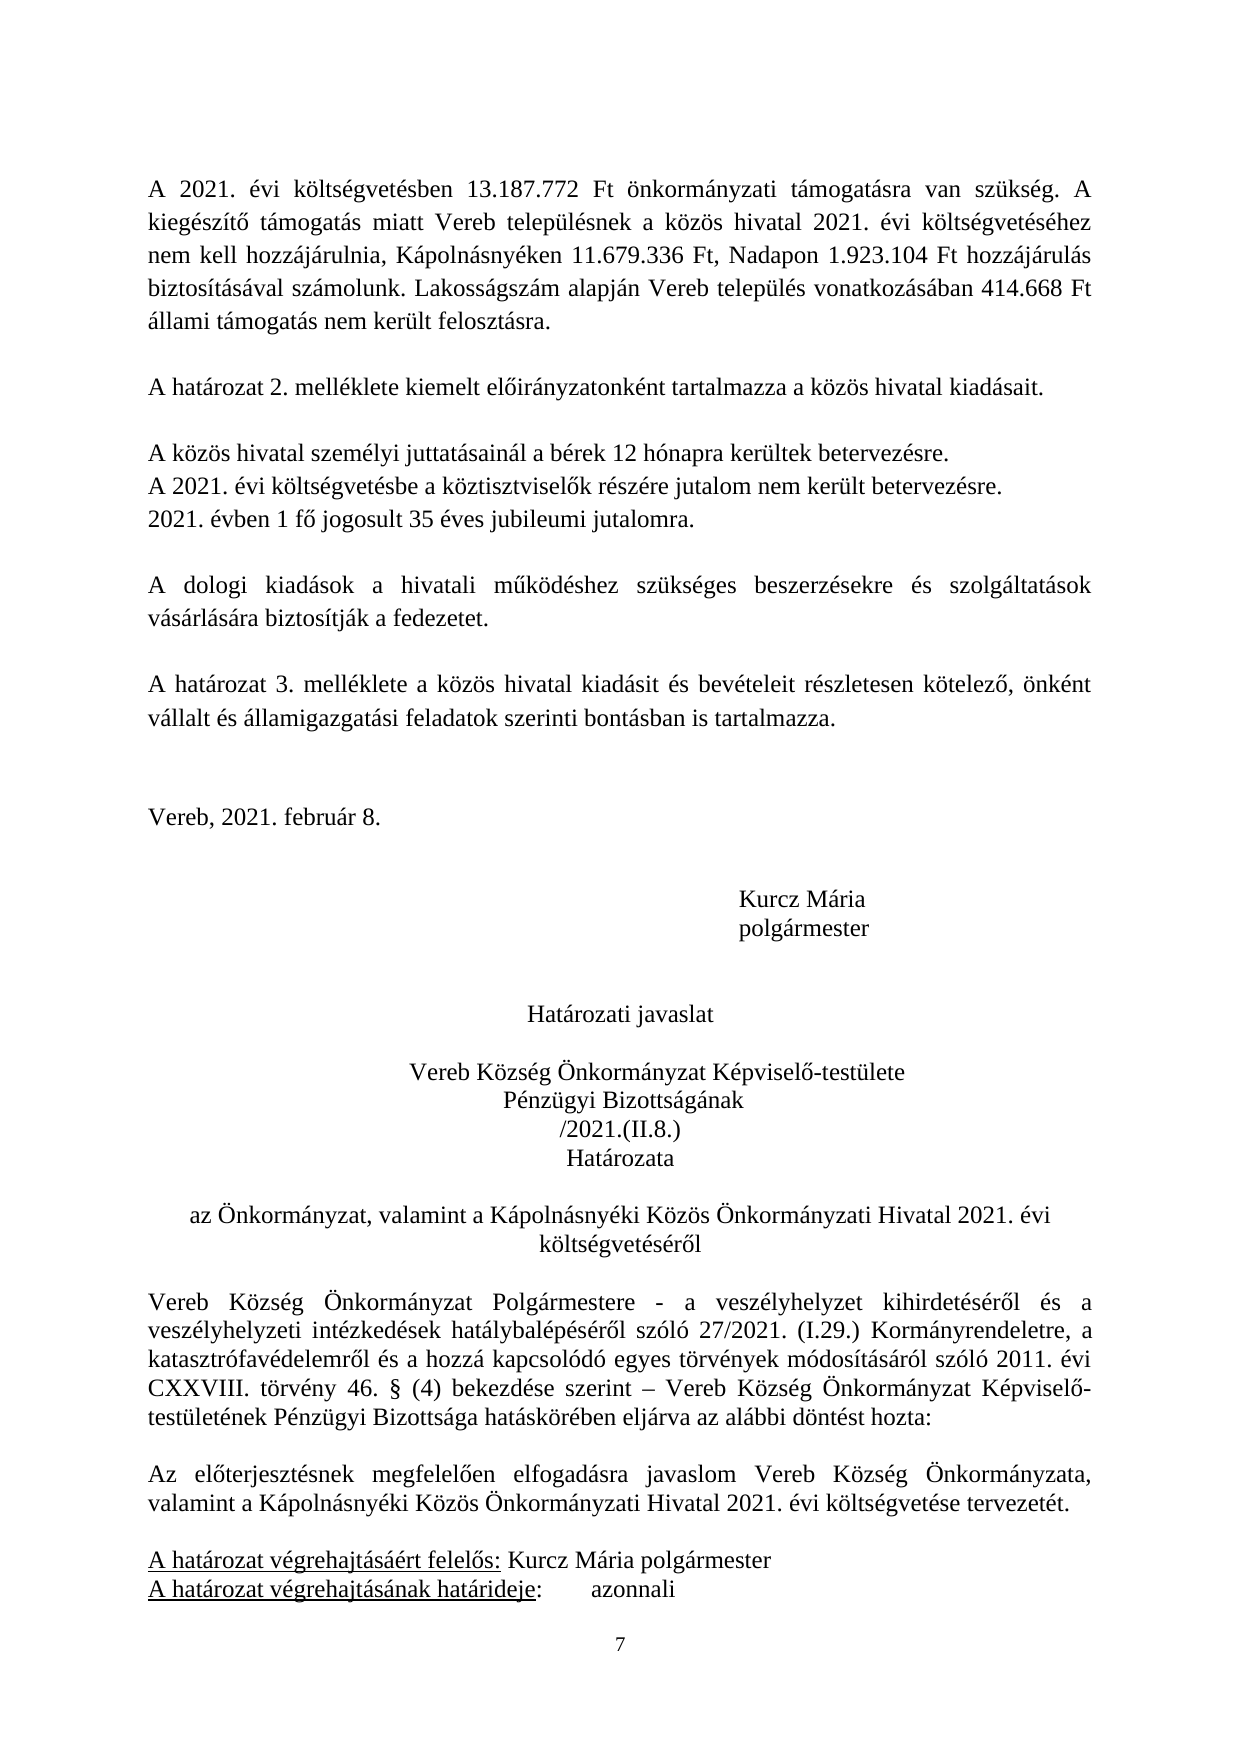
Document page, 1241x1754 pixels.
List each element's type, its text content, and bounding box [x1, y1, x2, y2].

text az Önkormányzat, valamint a Kápolnásnyéki Közös Önkormányzati Hivatal 2021. évi költségvetéséről [148, 1201, 1092, 1258]
text A határozat végrehajtásáért felelős: Kurcz Mária polgármester [148, 1546, 1092, 1574]
text A határozat 3. melléklete a közös hivatal kiadásit és bevételeit részletesen kötelező, önként vállalt és államigazgatási feladatok szerinti bontásban is tartalmazza. [148, 669, 1092, 731]
text A 2021. évi költségvetésbe a köztisztviselők részére jutalom nem került betervezésre. [148, 471, 1092, 500]
text Határozata [148, 1143, 1092, 1172]
text Vereb, 2021. február 8. [148, 802, 1092, 830]
text Kurcz Mária [148, 884, 1092, 913]
text A határozat végrehajtásának határideje: azonnali [148, 1574, 1092, 1603]
text A közös hivatal személyi juttatásainál a bérek 12 hónapra kerültek betervezésre. [148, 438, 1092, 467]
text Az előterjesztésnek megfelelően elfogadásra javaslom Vereb Község Önkormányzata, valamint a Kápolnásnyéki Közös Önkormányzati Hivatal 2021. évi költségvetése tervezetét. [148, 1459, 1092, 1517]
text Vereb Község Önkormányzat Polgármestere - a veszélyhelyzet kihirdetéséről és a veszélyhelyzeti intézkedések hatálybalépéséről szóló 27/2021. (I.29.) Kormányrendeletre, a katasztrófavédelemről és a hozzá kapcsolódó egyes törvények módosításáról szóló 2011. évi CXXVIII. törvény 46. § (4) bekezdése szerint – Vereb Község Önkormányzat Képviselő-testületének Pénzügyi Bizottsága hatáskörében eljárva az alábbi döntést hozta: [148, 1287, 1092, 1431]
text /2021.(II.8.) [148, 1114, 1092, 1143]
text A dologi kiadások a hivatali működéshez szükséges beszerzésekre és szolgáltatások vásárlására biztosítják a fedezetet. [148, 571, 1092, 632]
text Pénzügyi Bizottságának [148, 1086, 1092, 1114]
text A 2021. évi költségvetésben 13.187.772 Ft önkormányzati támogatásra van szükség. A kiegészítő támogatás miatt Vereb településnek a közös hivatal 2021. évi költségvetéséhez nem kell hozzájárulnia, Kápolnásnyéken 11.679.336 Ft, Nadapon 1.923.104 Ft hozzájárulás biztosításával számolunk. Lakosságszám alapján Vereb település vonatkozásában 414.668 Ft állami támogatás nem került felosztásra. [148, 174, 1092, 335]
text 2021. évben 1 fő jogosult 35 éves jubileumi jutalomra. [148, 504, 1092, 533]
text A határozat 2. melléklete kiemelt előirányzatonként tartalmazza a közös hivatal kiadásait. [148, 372, 1092, 401]
text Határozati javaslat [148, 999, 1092, 1028]
text polgármester [148, 913, 1092, 942]
text Vereb Község Önkormányzat Képviselő-testülete [148, 1057, 1092, 1086]
